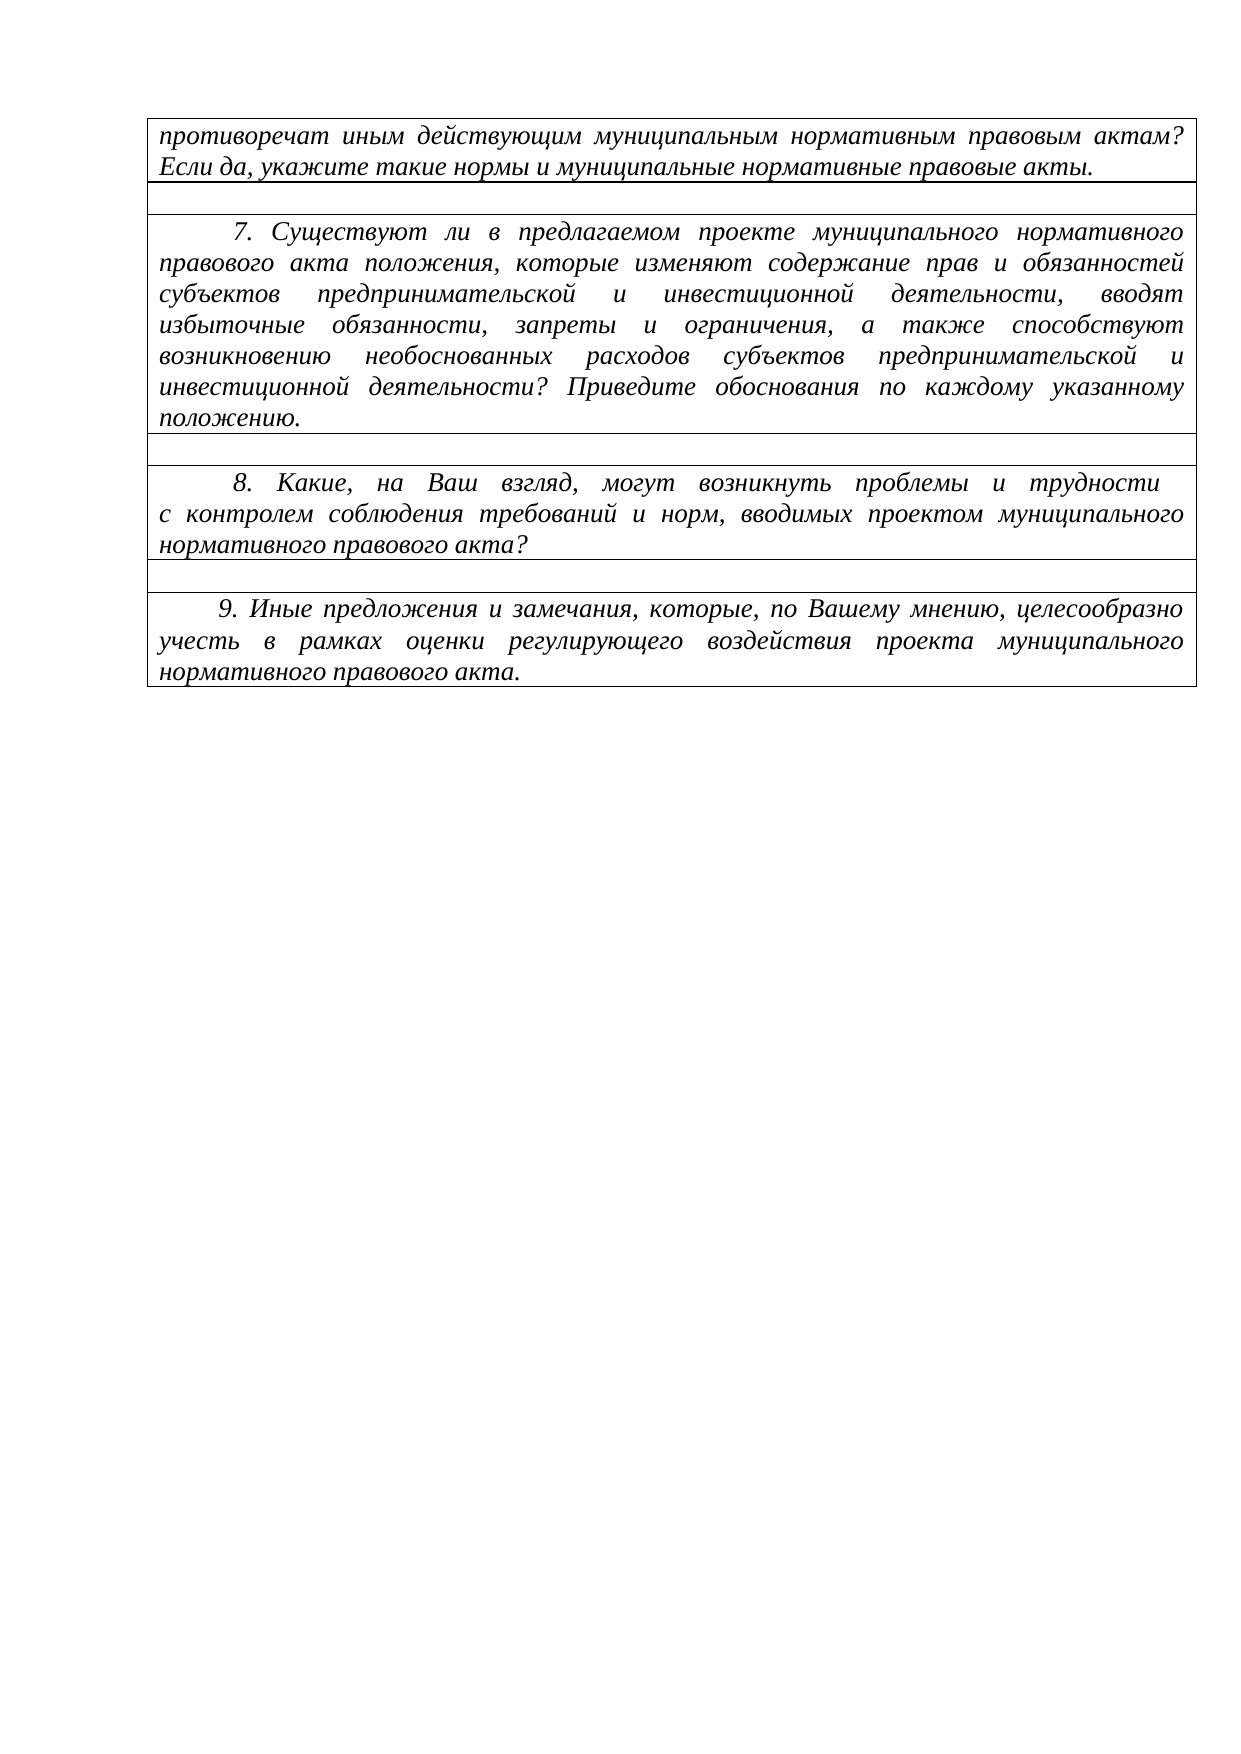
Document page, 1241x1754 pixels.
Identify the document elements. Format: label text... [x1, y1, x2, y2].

table_cell 8. Какие, на Ваш взгляд, могут возникнуть проблемы и трудности с контролем соблюдения требований и норм, вводимых проектом муниципального нормативного правового акта? [148, 466, 1196, 559]
table_cell [148, 560, 1196, 592]
table_cell [148, 434, 1196, 465]
table_cell 7. Существуют ли в предлагаемом проекте муниципального нормативного правового акта положения, которые изменяют содержание прав и обязанностей субъектов предпринимательской и инвестиционной деятельности, вводят избыточные обязанности, запреты и ограничения, а также способствуют возникновению необоснованных расходов субъектов предпринимательской и инвестиционной деятельности? Приведите обоснования по каждому указанному положению. [148, 215, 1196, 433]
table_cell [148, 183, 1196, 214]
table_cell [148, 119, 1196, 181]
table_cell 9. Иные предложения и замечания, которые, по Вашему мнению, целесообразно учесть в рамках оценки регулирующего воздействия проекта муниципального нормативного правового акта. [148, 593, 1196, 686]
